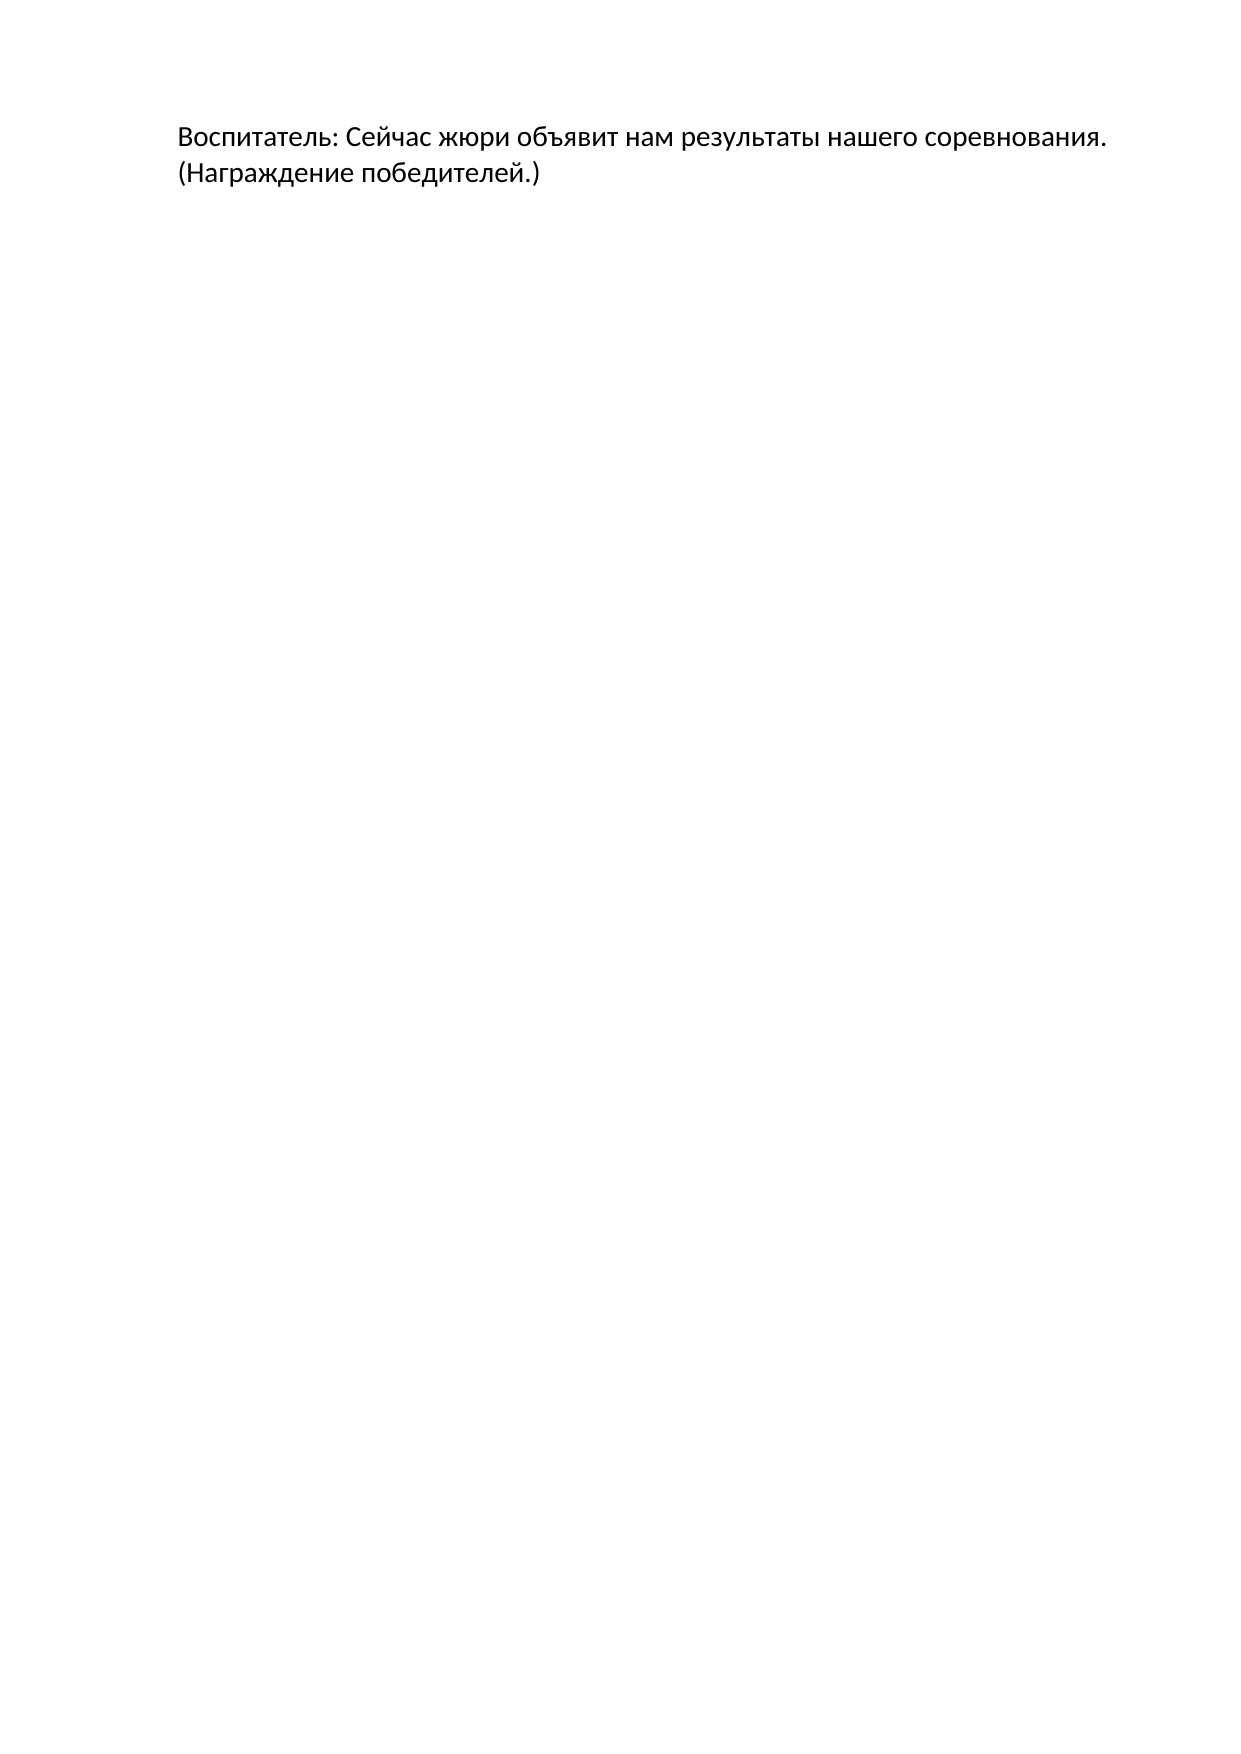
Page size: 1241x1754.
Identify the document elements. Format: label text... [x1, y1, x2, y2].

text Воспитатель: Сейчас жюри объявит нам результаты нашего соревнования. (Награждение победителей.) [177, 118, 1152, 189]
